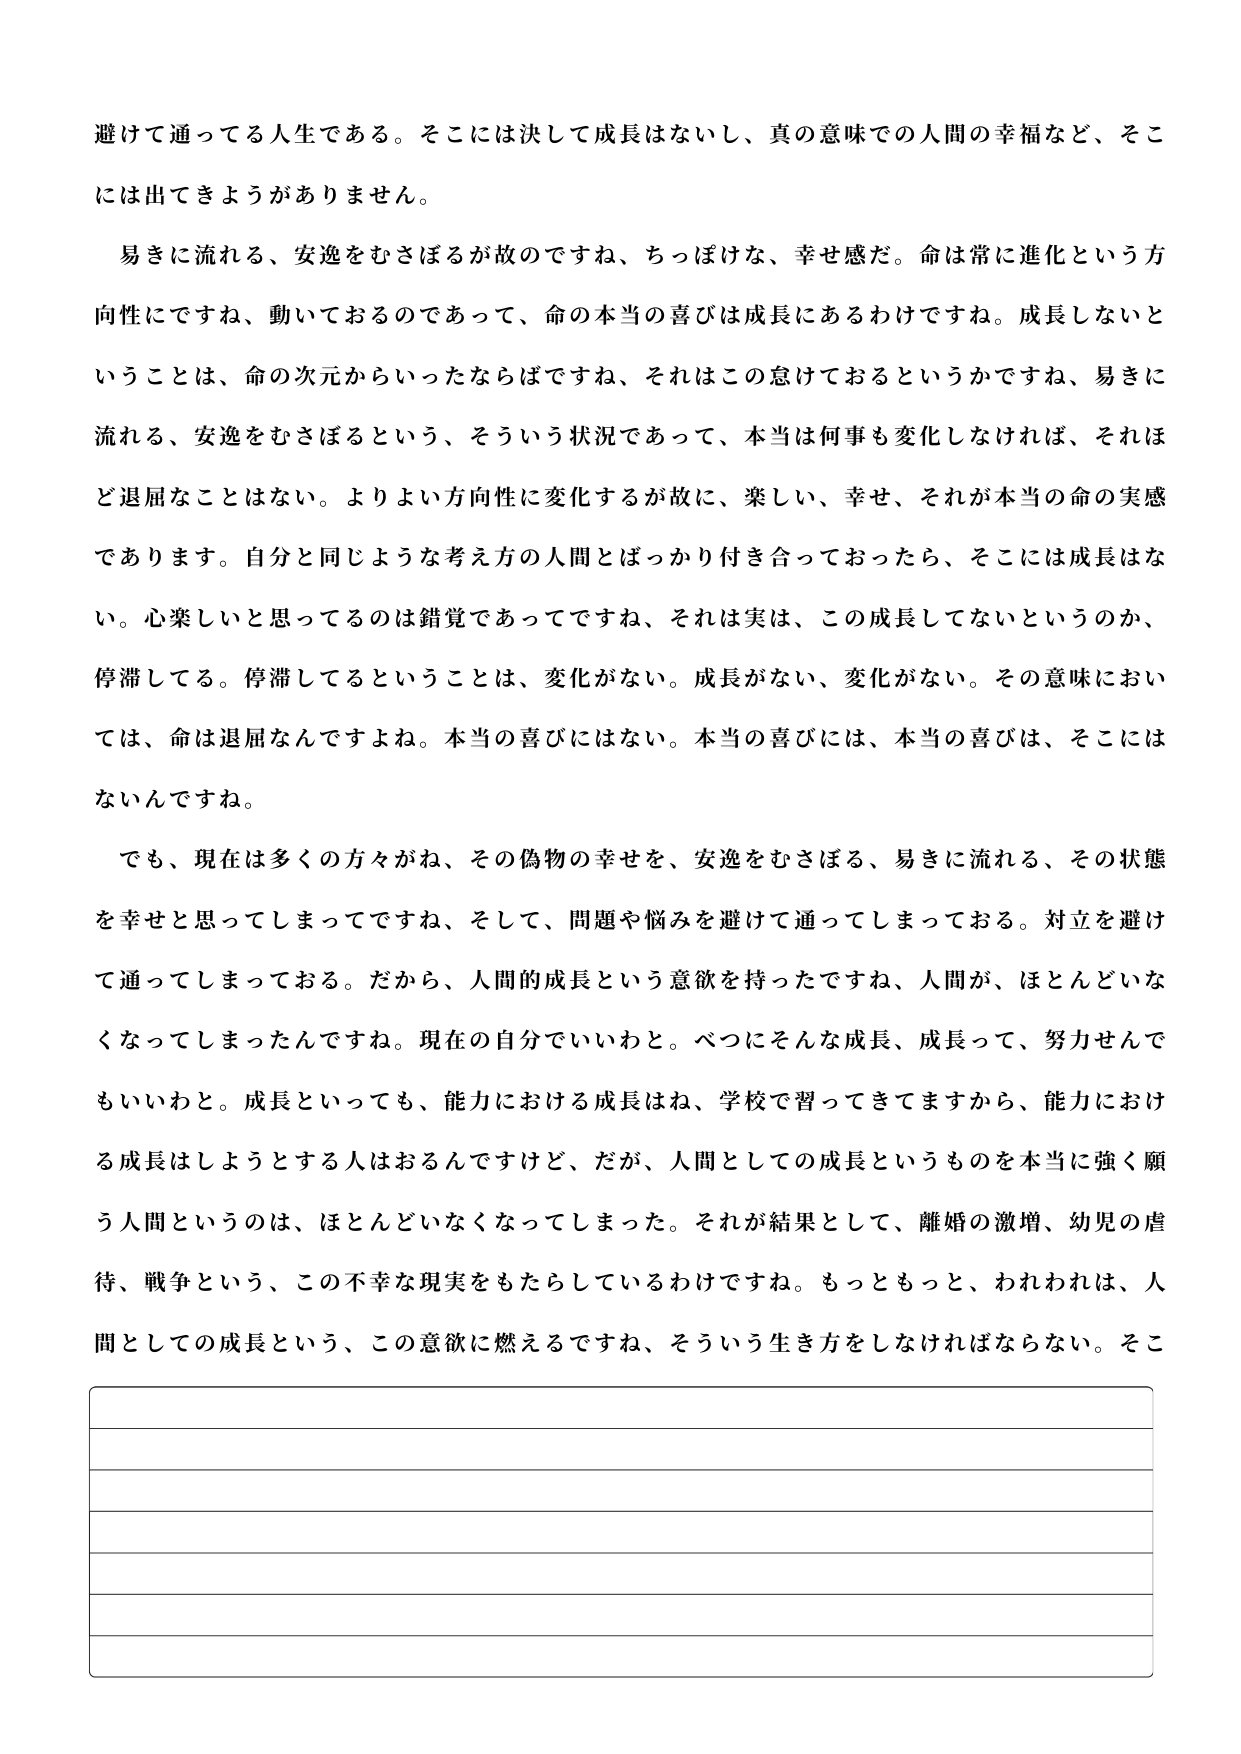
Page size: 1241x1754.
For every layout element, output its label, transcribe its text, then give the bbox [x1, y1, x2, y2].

text 易きに流れる、安逸をむさぼるが故のですね、ちっぽけな、幸せ感だ。命は常に進化という方向性にですね、動いておるのであって、命の本当の喜びは成長にあるわけですね。成長しないということは、命の次元からいったならばですね、それはこの怠けておるというかですね、易きに流れる、安逸をむさぼるという、そういう状況であって、本当は何事も変化しなければ、それほど退屈なことはない。よりよい方向性に変化するが故に、楽しい、幸せ、それが本当の命の実感であります。自分と同じような考え方の人間とばっかり付き合っておったら、そこには成長はない。心楽しいと思ってるのは錯覚であってですね、それは実は、この成長してないというのか、停滞してる。停滞してるということは、変化がない。成長がない、変化がない。その意味においては、命は退屈なんですよね。本当の喜びにはない。本当の喜びには、本当の喜びは、そこにはないんですね。 [94, 224, 1169, 828]
picture [88, 1386, 1154, 1678]
